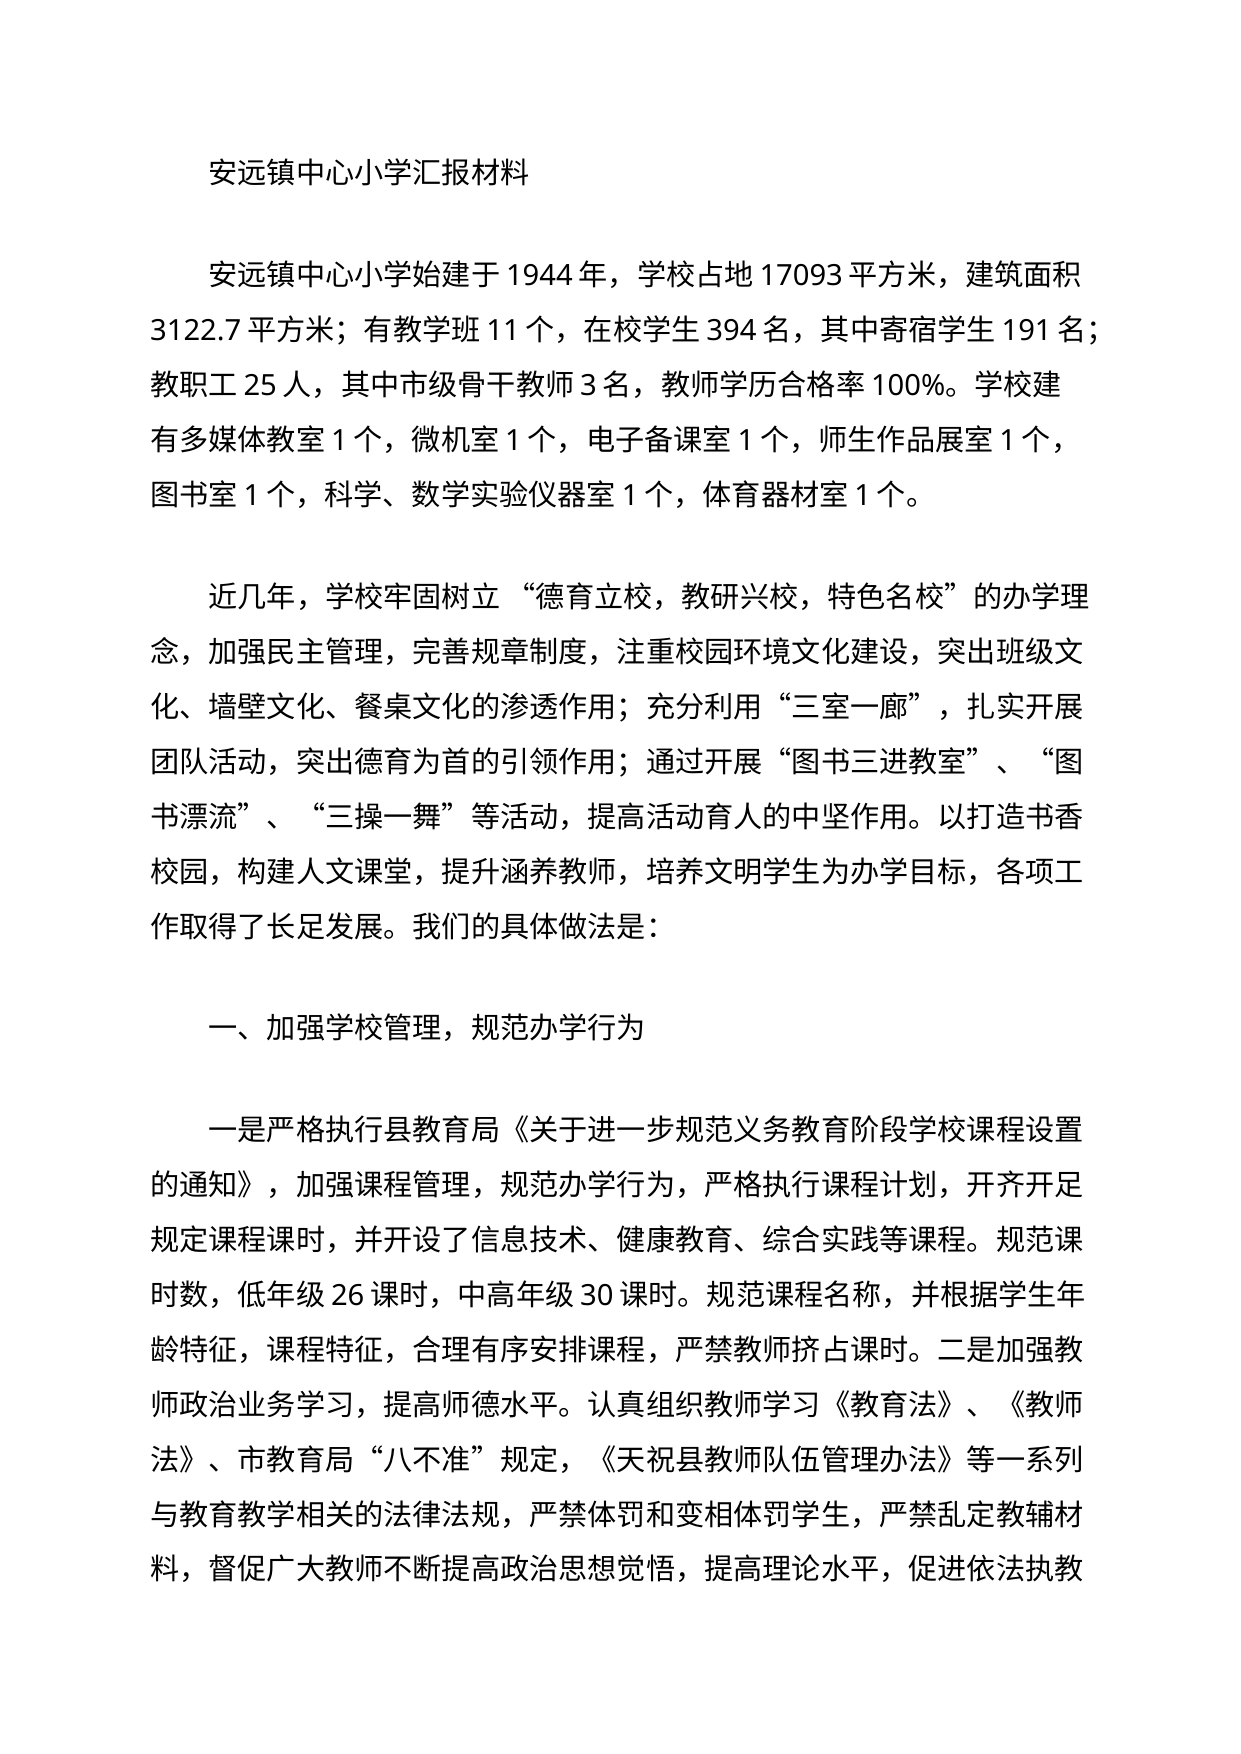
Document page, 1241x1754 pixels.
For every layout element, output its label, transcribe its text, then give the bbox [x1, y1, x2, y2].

text 安远镇中心小学始建于1944年，学校占地17093平方米，建筑面积3122.7平方米；有教学班11个，在校学生394名，其中寄宿学生191名；教职工25人，其中市级骨干教师3名，教师学历合格率100%。学校建有多媒体教室1个，微机室1个，电子备课室1个，师生作品展室1个，图书室1个，科学、数学实验仪器室1个，体育器材室1个。 [150, 252, 1090, 514]
text 安远镇中心小学汇报材料 [150, 150, 1090, 192]
text 一、加强学校管理，规范办学行为 [150, 1005, 1090, 1047]
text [150, 1107, 1090, 1588]
text 近几年，学校牢固树立 “德育立校，教研兴校，特色名校”的办学理念，加强民主管理，完善规章制度，注重校园环境文化建设，突出班级文化、墙壁文化、餐桌文化的渗透作用；充分利用“三室一廊”，扎实开展团队活动，突出德育为首的引领作用；通过开展“图书三进教室”、“图书漂流”、“三操一舞”等活动，提高活动育人的中坚作用。以打造书香校园，构建人文课堂，提升涵养教师，培养文明学生为办学目标，各项工作取得了长足发展。我们的具体做法是： [150, 574, 1090, 945]
